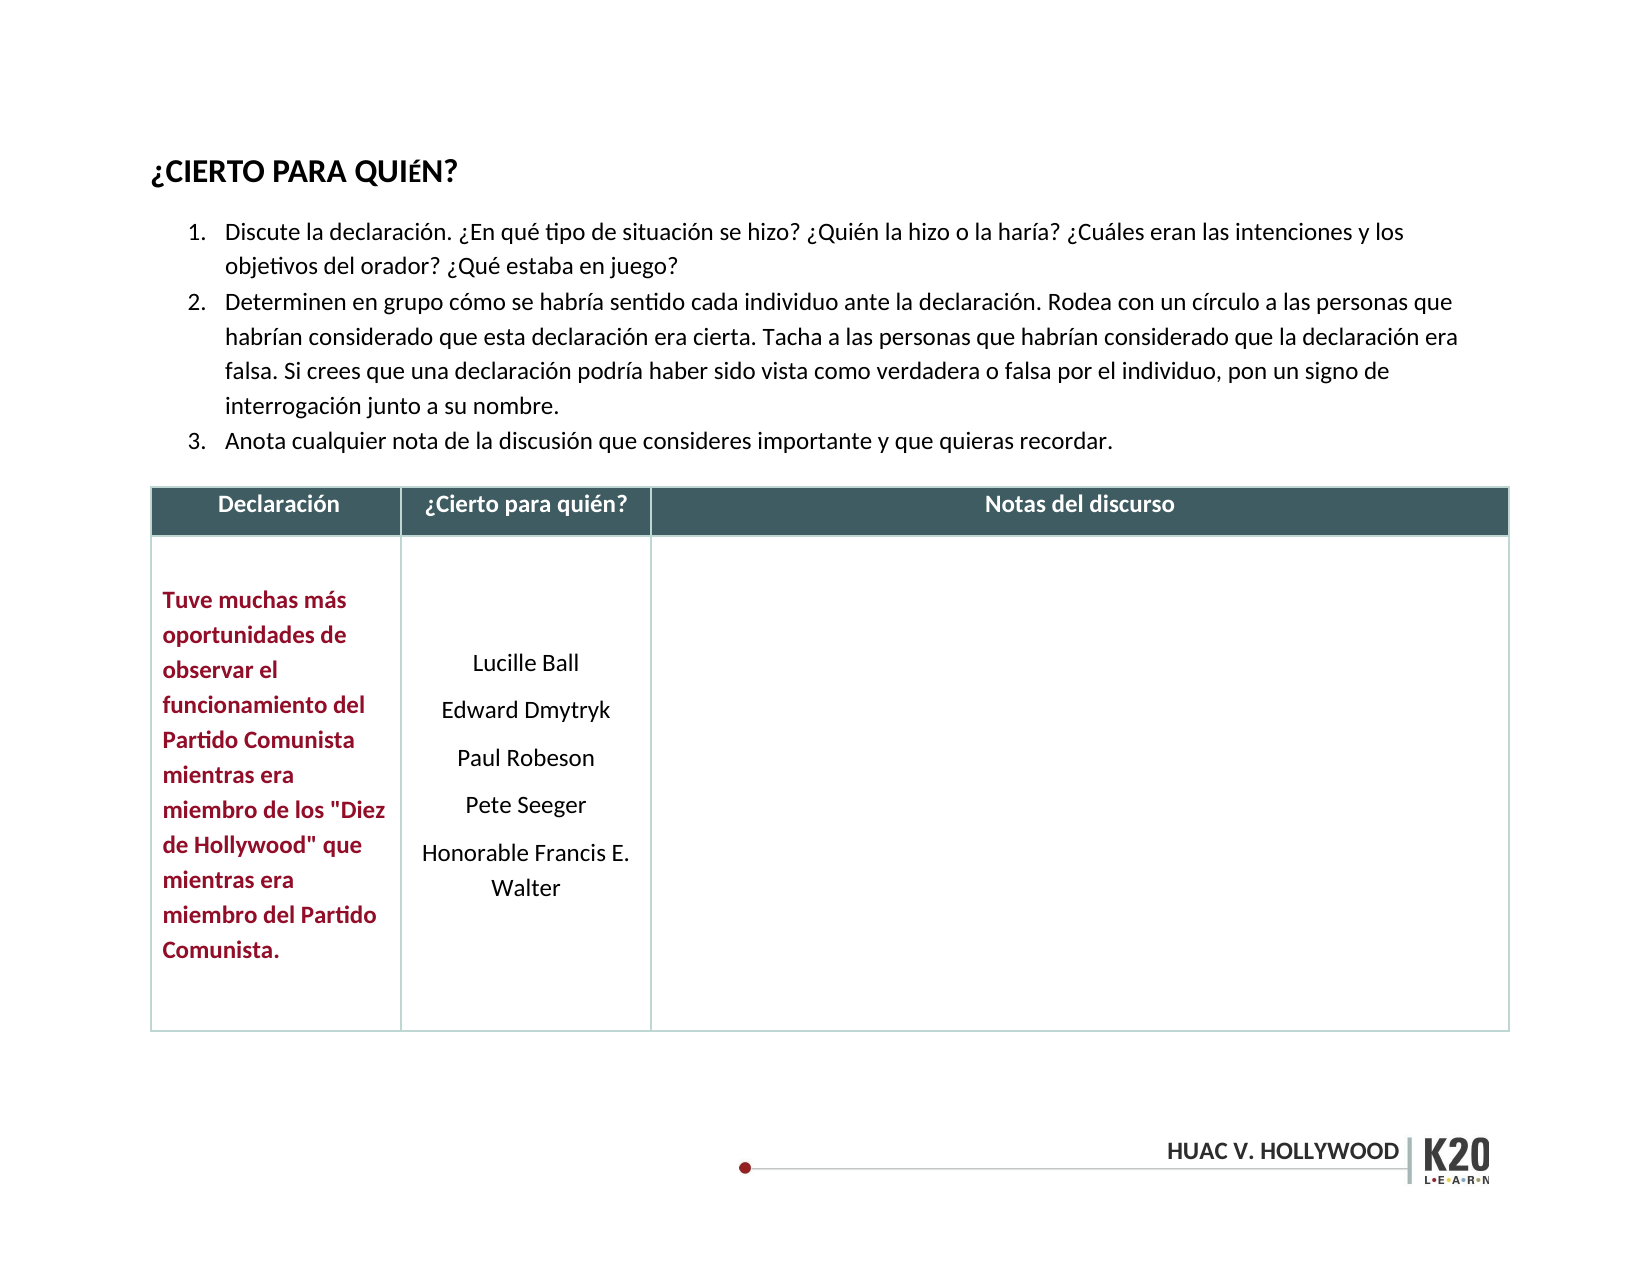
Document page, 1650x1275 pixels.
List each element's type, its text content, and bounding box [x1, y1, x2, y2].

list Anota cualquier nota de la discusión que consideres importante y que quieras recordar. [187, 426, 1500, 456]
list Discute la declaración. ¿En qué tipo de situación se hizo? ¿Quién la hizo o la haría? ¿Cuáles eran las intenciones y los objetivos del orador? ¿Qué estaba en juego? [187, 216, 1500, 281]
table_header ¿Cierto para quién? [402, 488, 650, 535]
title ¿CIERTO PARA QUIéN? [150, 150, 1500, 191]
table_cell [652, 537, 1508, 1029]
table_header Declaración [152, 488, 400, 535]
picture [739, 1134, 1489, 1187]
table_cell Tuve muchas más oportunidades de observar el funcionamiento del Partido Comunista mientras era miembro de los "Diez de Hollywood" que mientras era miembro del Partido Comunista. [152, 537, 400, 1029]
table_header Notas del discurso [652, 488, 1508, 535]
list Determinen en grupo cómo se habría sentido cada individuo ante la declaración. Rodea con un círculo a las personas que habrían considerado que esta declaración era cierta. Tacha a las personas que habrían considerado que la declaración era falsa. Si crees que una declaración podría haber sido vista como verdadera o falsa por el individuo, pon un signo de interrogación junto a su nombre. [187, 286, 1500, 421]
table_cell Lucille Ball Edward Dmytryk Paul Robeson Pete Seeger Honorable Francis E. Walter [402, 537, 650, 1029]
